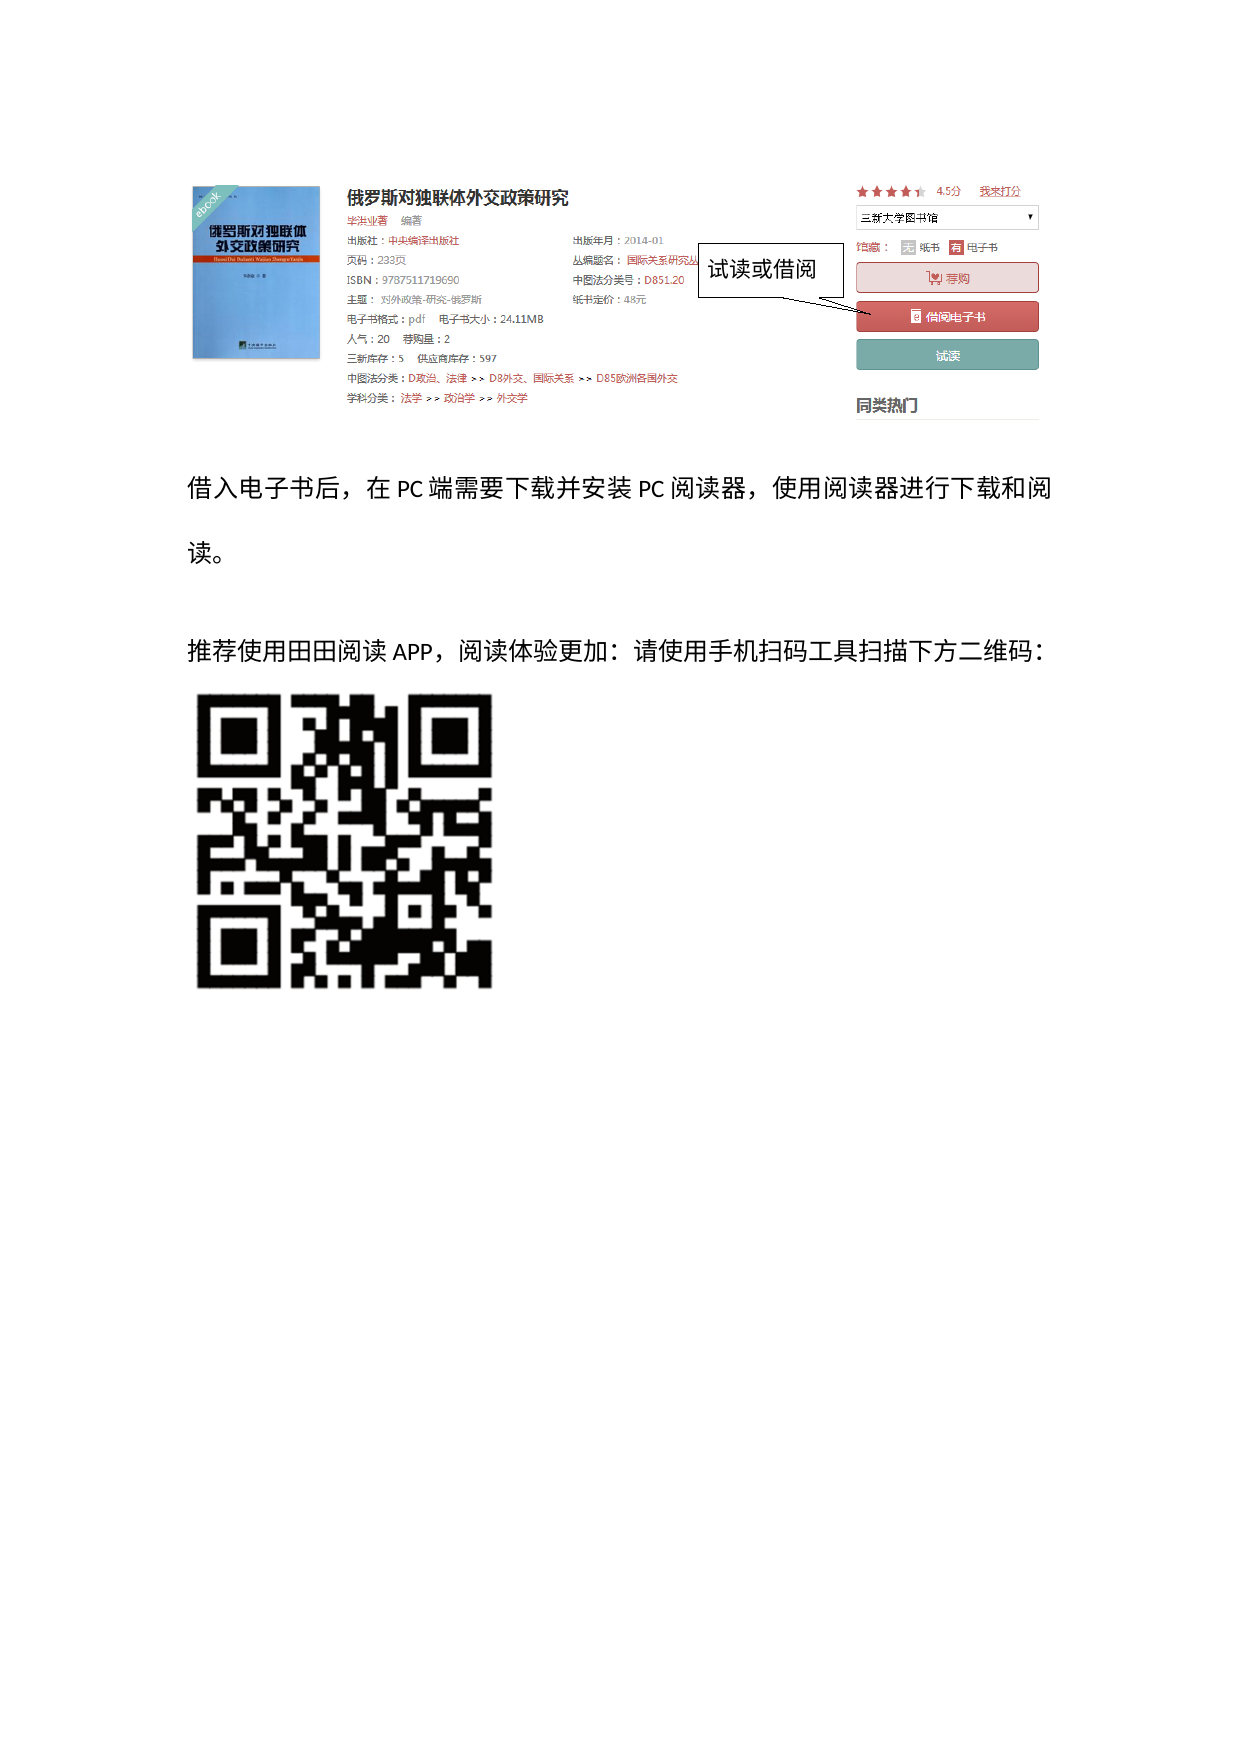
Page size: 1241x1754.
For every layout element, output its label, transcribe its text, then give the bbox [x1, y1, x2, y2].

picture [187, 682, 504, 1000]
text 借入电子书后，在PC端需要下载并安装PC阅读器，使用阅读器进行下载和阅读。 [187, 454, 1053, 584]
picture [187, 162, 1053, 421]
text 推荐使用田田阅读APP，阅读体验更加：请使用手机扫码工具扫描下方二维码： [187, 617, 1053, 682]
